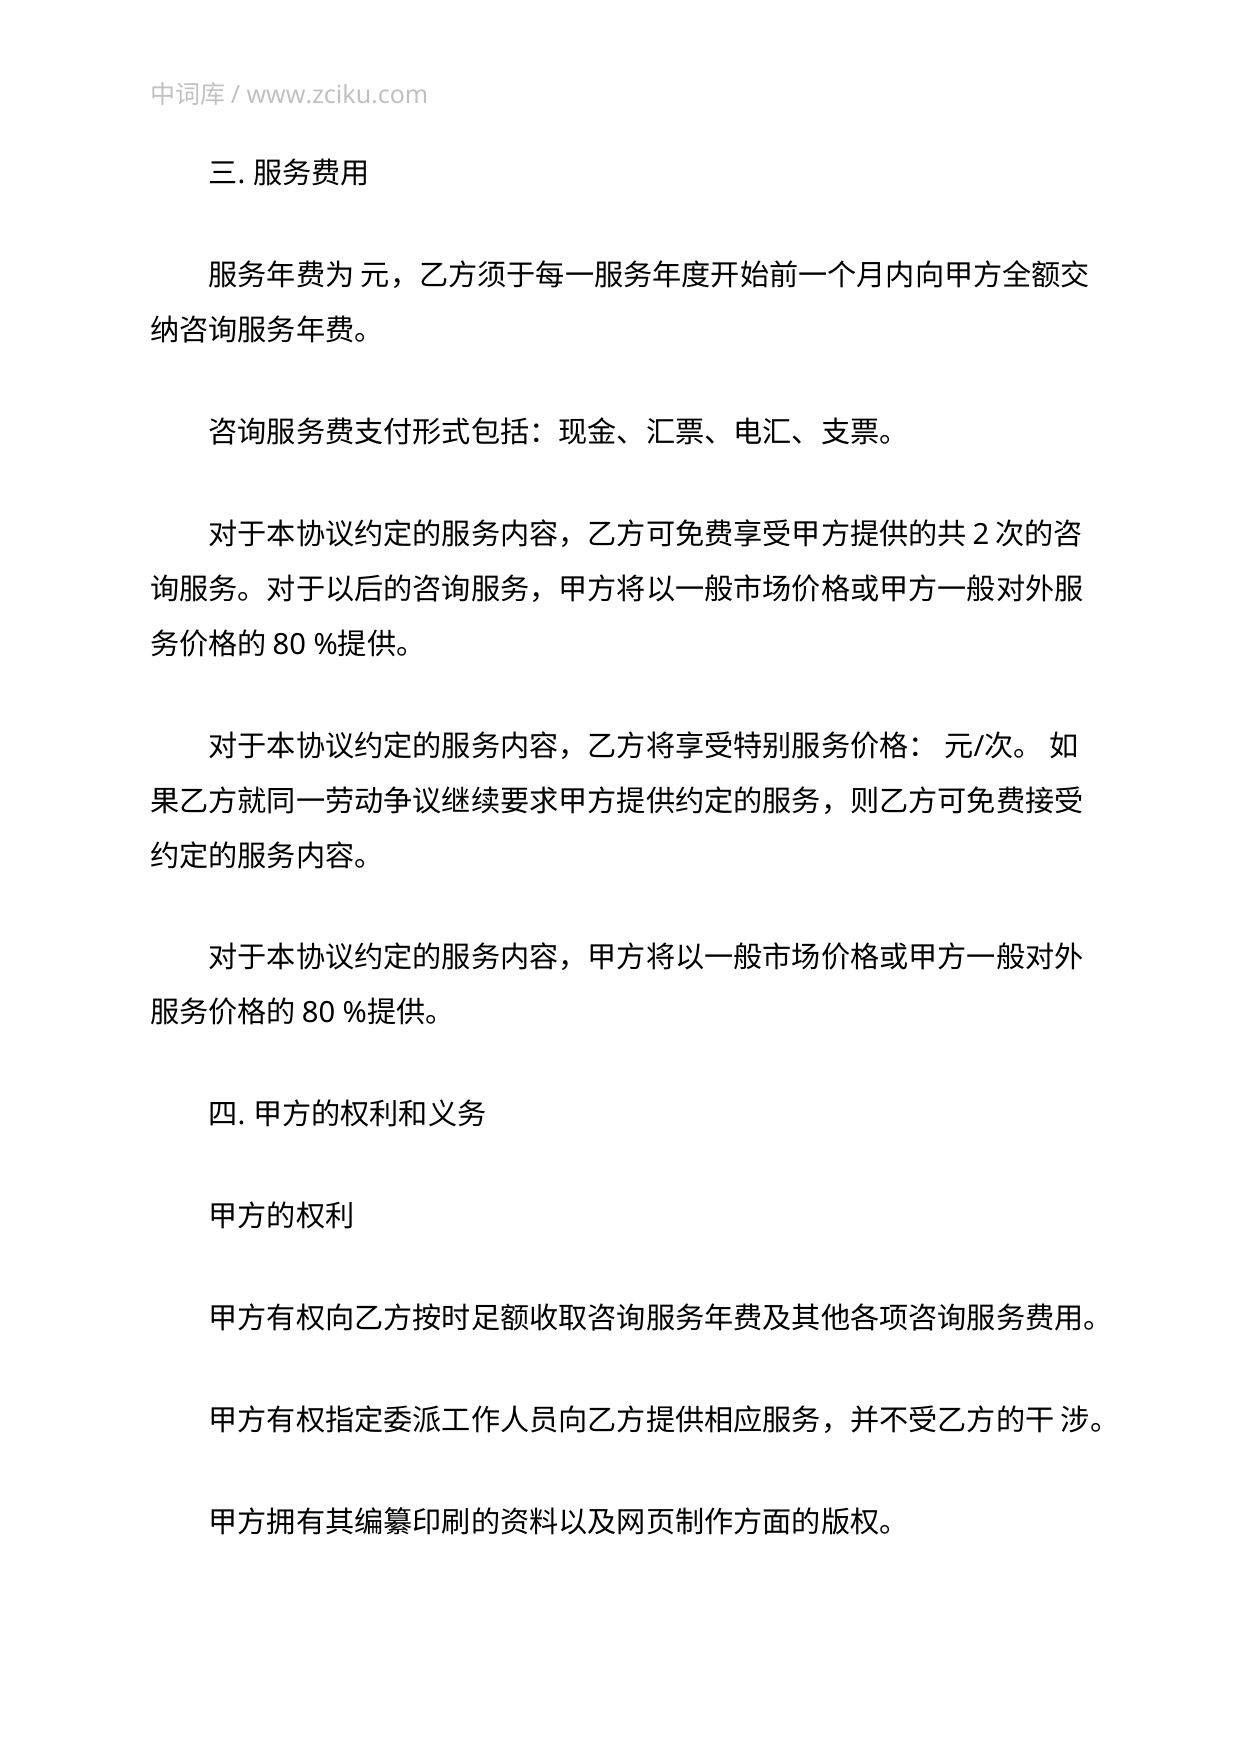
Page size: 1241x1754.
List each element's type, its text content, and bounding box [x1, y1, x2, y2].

text 甲方有权指定委派工作人员向乙方提供相应服务，并不受乙方的干 涉。 [150, 1396, 1090, 1439]
text 对于本协议约定的服务内容，甲方将以一般市场价格或甲方一般对外服务价格的80 %提供。 [150, 934, 1090, 1031]
text 服务年费为 元，乙方须于每一服务年度开始前一个月内向甲方全额交纳咨询服务年费。 [150, 252, 1090, 349]
text 对于本协议约定的服务内容，乙方将享受特别服务价格： 元/次。 如果乙方就同一劳动争议继续要求甲方提供约定的服务，则乙方可免费接受约定的服务内容。 [150, 722, 1090, 874]
text 咨询服务费支付形式包括：现金、汇票、电汇、支票。 [150, 409, 1090, 451]
text 甲方有权向乙方按时足额收取咨询服务年费及其他各项咨询服务费用。 [150, 1294, 1090, 1337]
text 甲方拥有其编纂印刷的资料以及网页制作方面的版权。 [150, 1498, 1090, 1540]
text 三. 服务费用 [150, 150, 1090, 192]
text 甲方的权利 [150, 1193, 1090, 1235]
text 对于本协议约定的服务内容，乙方可免费享受甲方提供的共2次的咨询服务。对于以后的咨询服务，甲方将以一般市场价格或甲方一般对外服务价格的80 %提供。 [150, 510, 1090, 663]
text 四. 甲方的权利和义务 [150, 1091, 1090, 1133]
